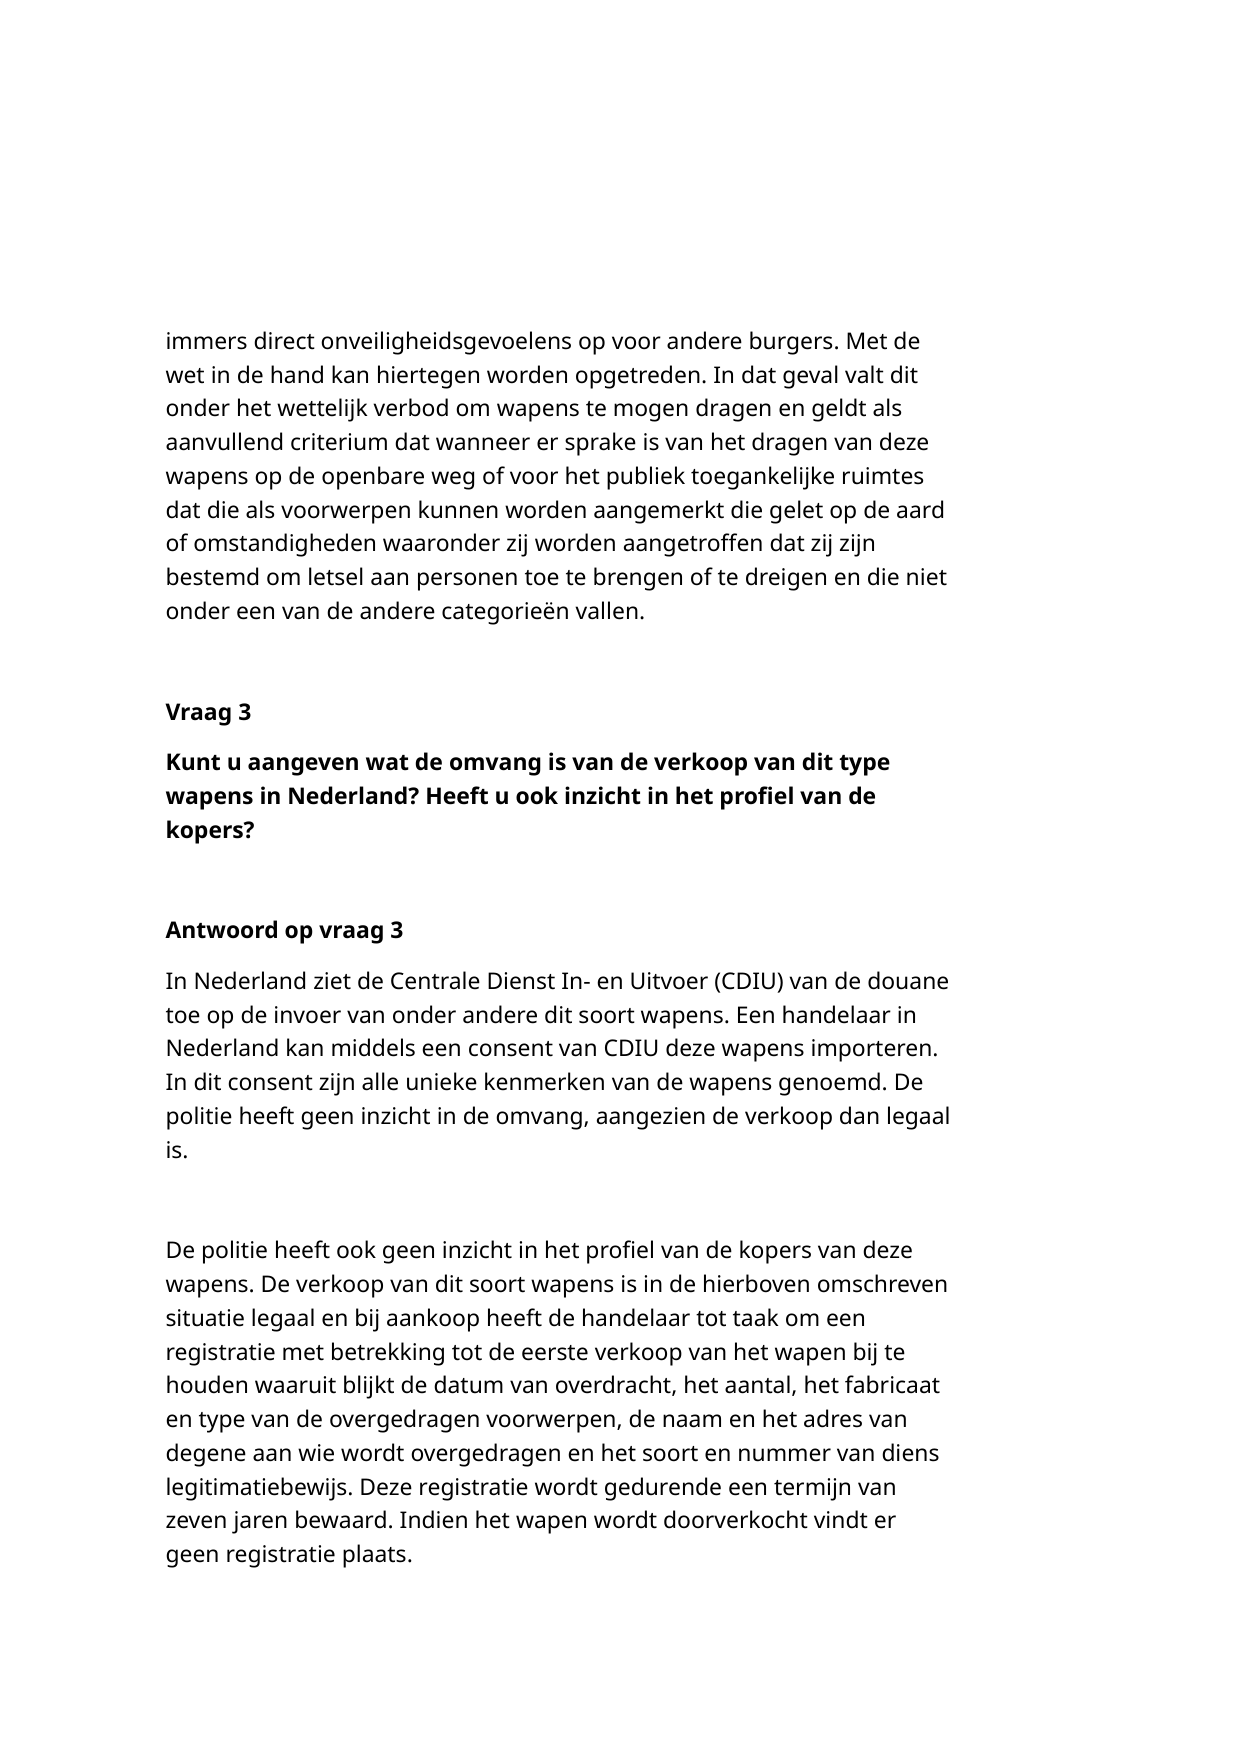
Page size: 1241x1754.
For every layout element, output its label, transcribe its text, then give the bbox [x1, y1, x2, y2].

text Antwoord op vraag 3 [165, 914, 951, 946]
text Vraag 3 [165, 696, 951, 727]
text In Nederland ziet de Centrale Dienst In- en Uitvoer (CDIU) van de douane toe op de invoer van onder andere dit soort wapens. Een handelaar in Nederland kan middels een consent van CDIU deze wapens importeren. In dit consent zijn alle unieke kenmerken van de wapens genoemd. De politie heeft geen inzicht in de omvang, aangezien de verkoop dan legaal is. [165, 965, 951, 1165]
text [165, 325, 951, 626]
text De politie heeft ook geen inzicht in het profiel van de kopers van deze wapens. De verkoop van dit soort wapens is in de hierboven omschreven situatie legaal en bij aankoop heeft de handelaar tot taak om een registratie met betrekking tot de eerste verkoop van het wapen bij te houden waaruit blijkt de datum van overdracht, het aantal, het fabricaat en type van de overgedragen voorwerpen, de naam en het adres van degene aan wie wordt overgedragen en het soort en nummer van diens legitimatiebewijs. Deze registratie wordt gedurende een termijn van zeven jaren bewaard. Indien het wapen wordt doorverkocht vindt er geen registratie plaats. [165, 1234, 951, 1569]
text Kunt u aangeven wat de omvang is van de verkoop van dit type wapens in Nederland? Heeft u ook inzicht in het profiel van de kopers? [165, 746, 951, 845]
